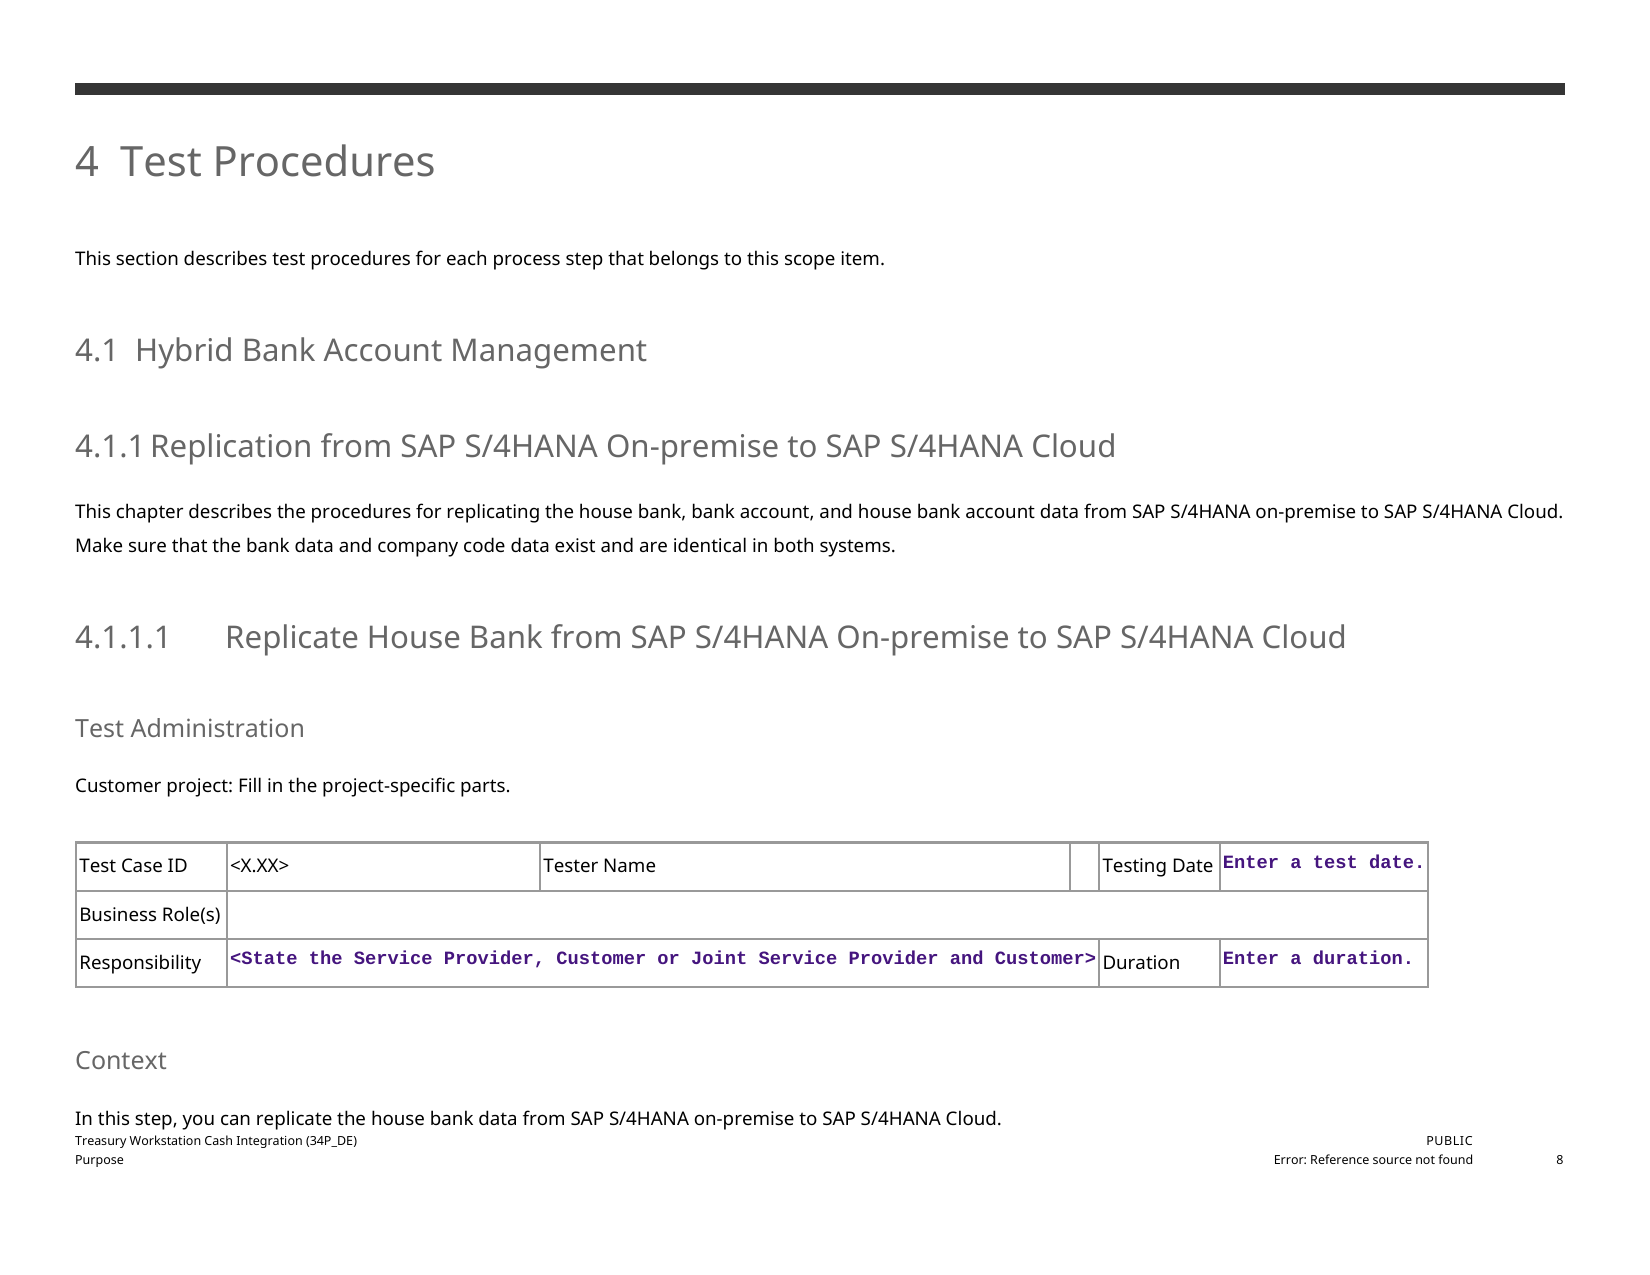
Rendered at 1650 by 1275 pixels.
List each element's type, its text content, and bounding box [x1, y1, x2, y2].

table_header <X.XX> [228, 844, 539, 889]
text Customer project: Fill in the project-specific parts. [75, 773, 1565, 798]
table_cell Enter a duration. [1221, 940, 1427, 986]
subtitle Hybrid Bank Account Management [75, 331, 1565, 369]
title Test Administration [75, 714, 1565, 744]
title Context [75, 1046, 1565, 1076]
table_cell Business Role(s) [77, 892, 226, 938]
table_header Test Case ID [77, 844, 226, 889]
text This chapter describes the procedures for replicating the house bank, bank account, and house bank account data from SAP S/4HANA on-premise to SAP S/4HANA Cloud. [75, 498, 1565, 523]
table_header [1071, 844, 1098, 889]
table_header Testing Date [1100, 844, 1219, 889]
text In this step, you can replicate the house bank data from SAP S/4HANA on-premise to SAP S/4HANA Cloud. [75, 1105, 1565, 1130]
table_cell Responsibility [77, 940, 226, 986]
table_header Tester Name [541, 844, 1069, 889]
table_cell Duration [1100, 940, 1219, 986]
text This section describes test procedures for each process step that belongs to this scope item. [75, 245, 1565, 271]
subtitle Test Procedures [75, 137, 1565, 187]
subtitle Replicate House Bank from SAP S/4HANA On-premise to SAP S/4HANA Cloud [75, 619, 1565, 656]
table_header Enter a test date. [1221, 844, 1427, 889]
text Make sure that the bank data and company code data exist and are identical in both systems. [75, 532, 1565, 558]
table_cell [228, 892, 1427, 938]
table_cell <State the Service Provider, Customer or Joint Service Provider and Customer> [228, 940, 1098, 986]
subtitle Replication from SAP S/4HANA On-premise to SAP S/4HANA Cloud [75, 427, 1565, 465]
